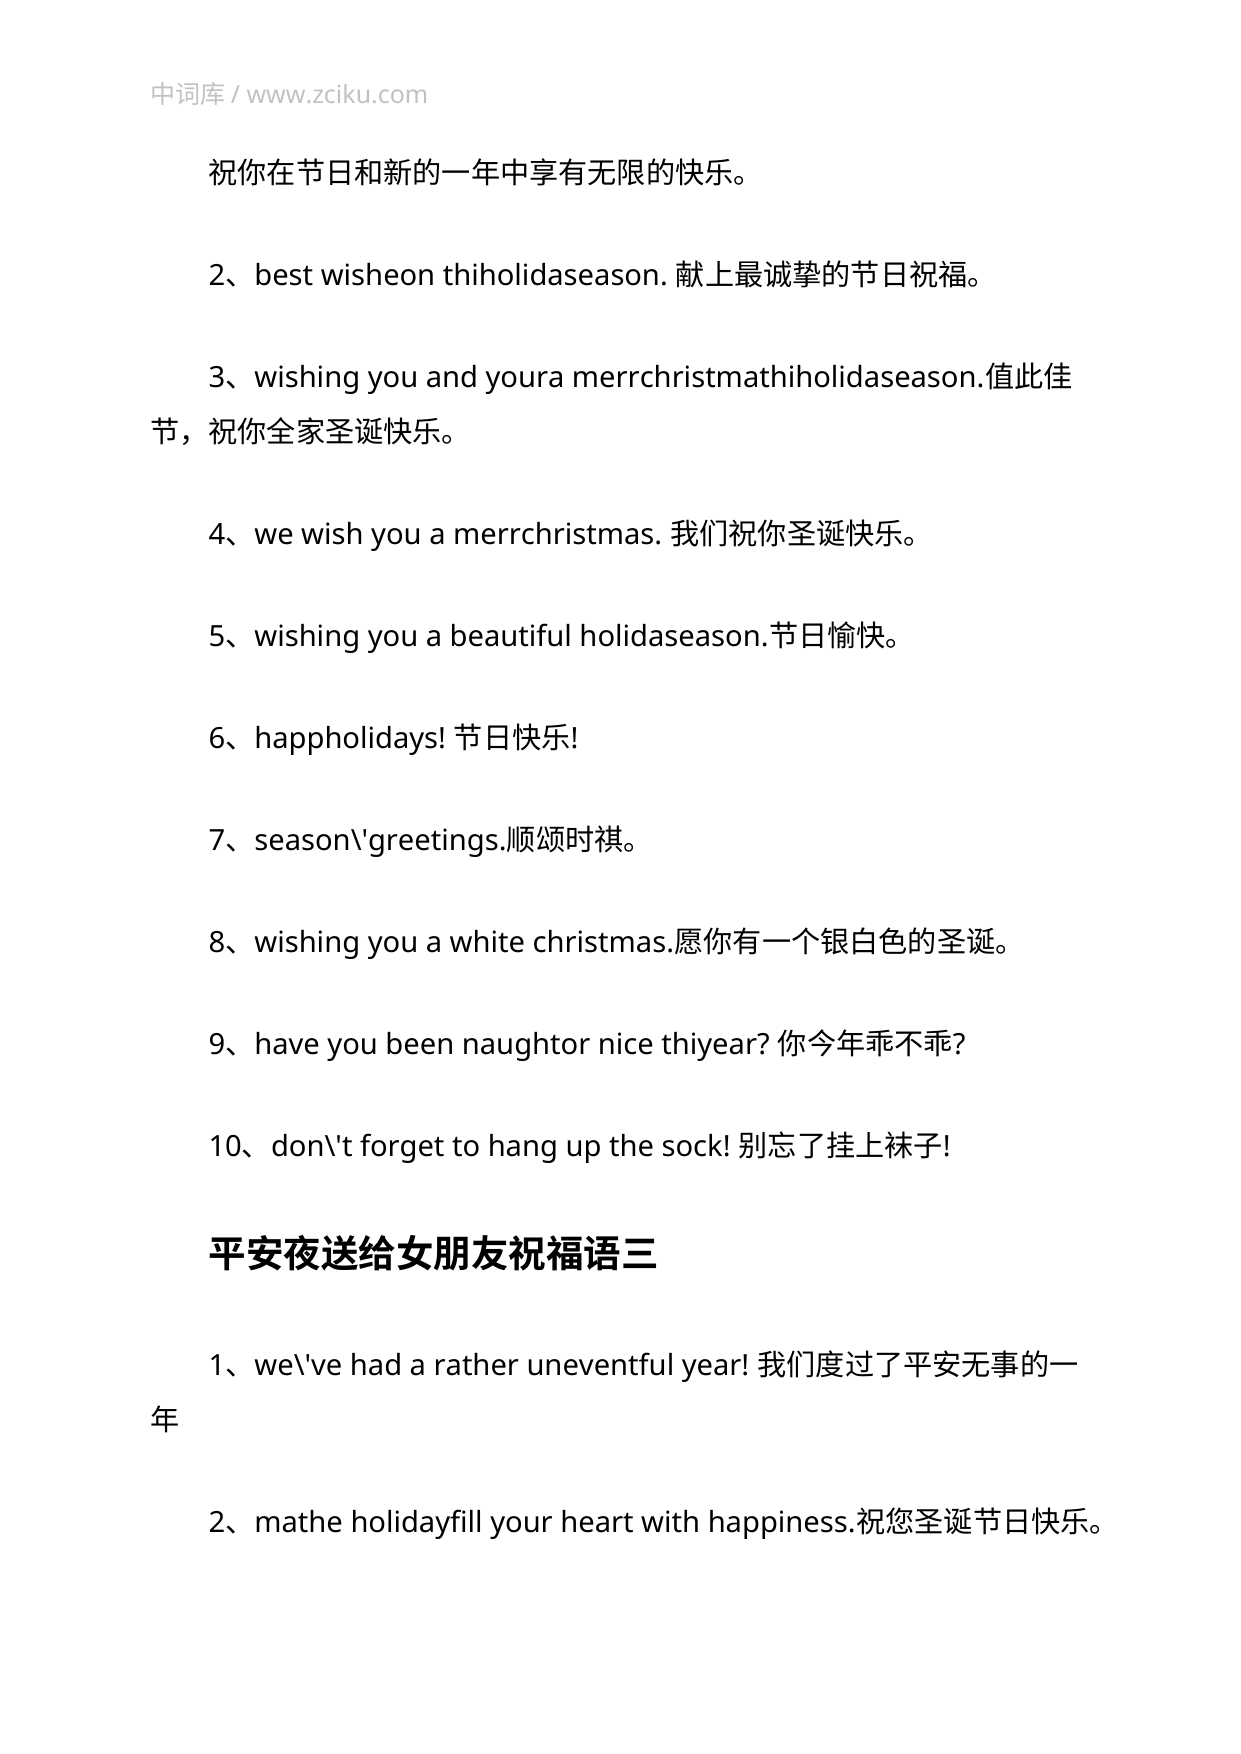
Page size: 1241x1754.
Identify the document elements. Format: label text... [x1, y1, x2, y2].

text 10、don\'t forget to hang up the sock! 别忘了挂上袜子! [150, 1122, 1090, 1165]
text 4、we wish you a merrchristmas. 我们祝你圣诞快乐。 [150, 511, 1090, 553]
text 2、best wisheon thiholidaseason. 献上最诚挚的节日祝福。 [150, 252, 1090, 294]
text 祝你在节日和新的一年中享有无限的快乐。 [150, 150, 1090, 192]
text 5、wishing you a beautiful holidaseason.节日愉快。 [150, 612, 1090, 655]
text 平安夜送给女朋友祝福语三 [150, 1224, 1090, 1279]
text 9、have you been naughtor nice thiyear? 你今年乖不乖? [150, 1020, 1090, 1063]
text 3、wishing you and youra merrchristmathiholidaseason.值此佳节，祝你全家圣诞快乐。 [150, 354, 1090, 451]
text 7、season\'greetings.顺颂时祺。 [150, 816, 1090, 859]
text 2、mathe holidayfill your heart with happiness.祝您圣诞节日快乐。 [150, 1498, 1090, 1541]
text 6、happholidays! 节日快乐! [150, 714, 1090, 757]
text 1、we\'ve had a rather uneventful year! 我们度过了平安无事的一年 [150, 1342, 1090, 1439]
text 8、wishing you a white christmas.愿你有一个银白色的圣诞。 [150, 918, 1090, 961]
